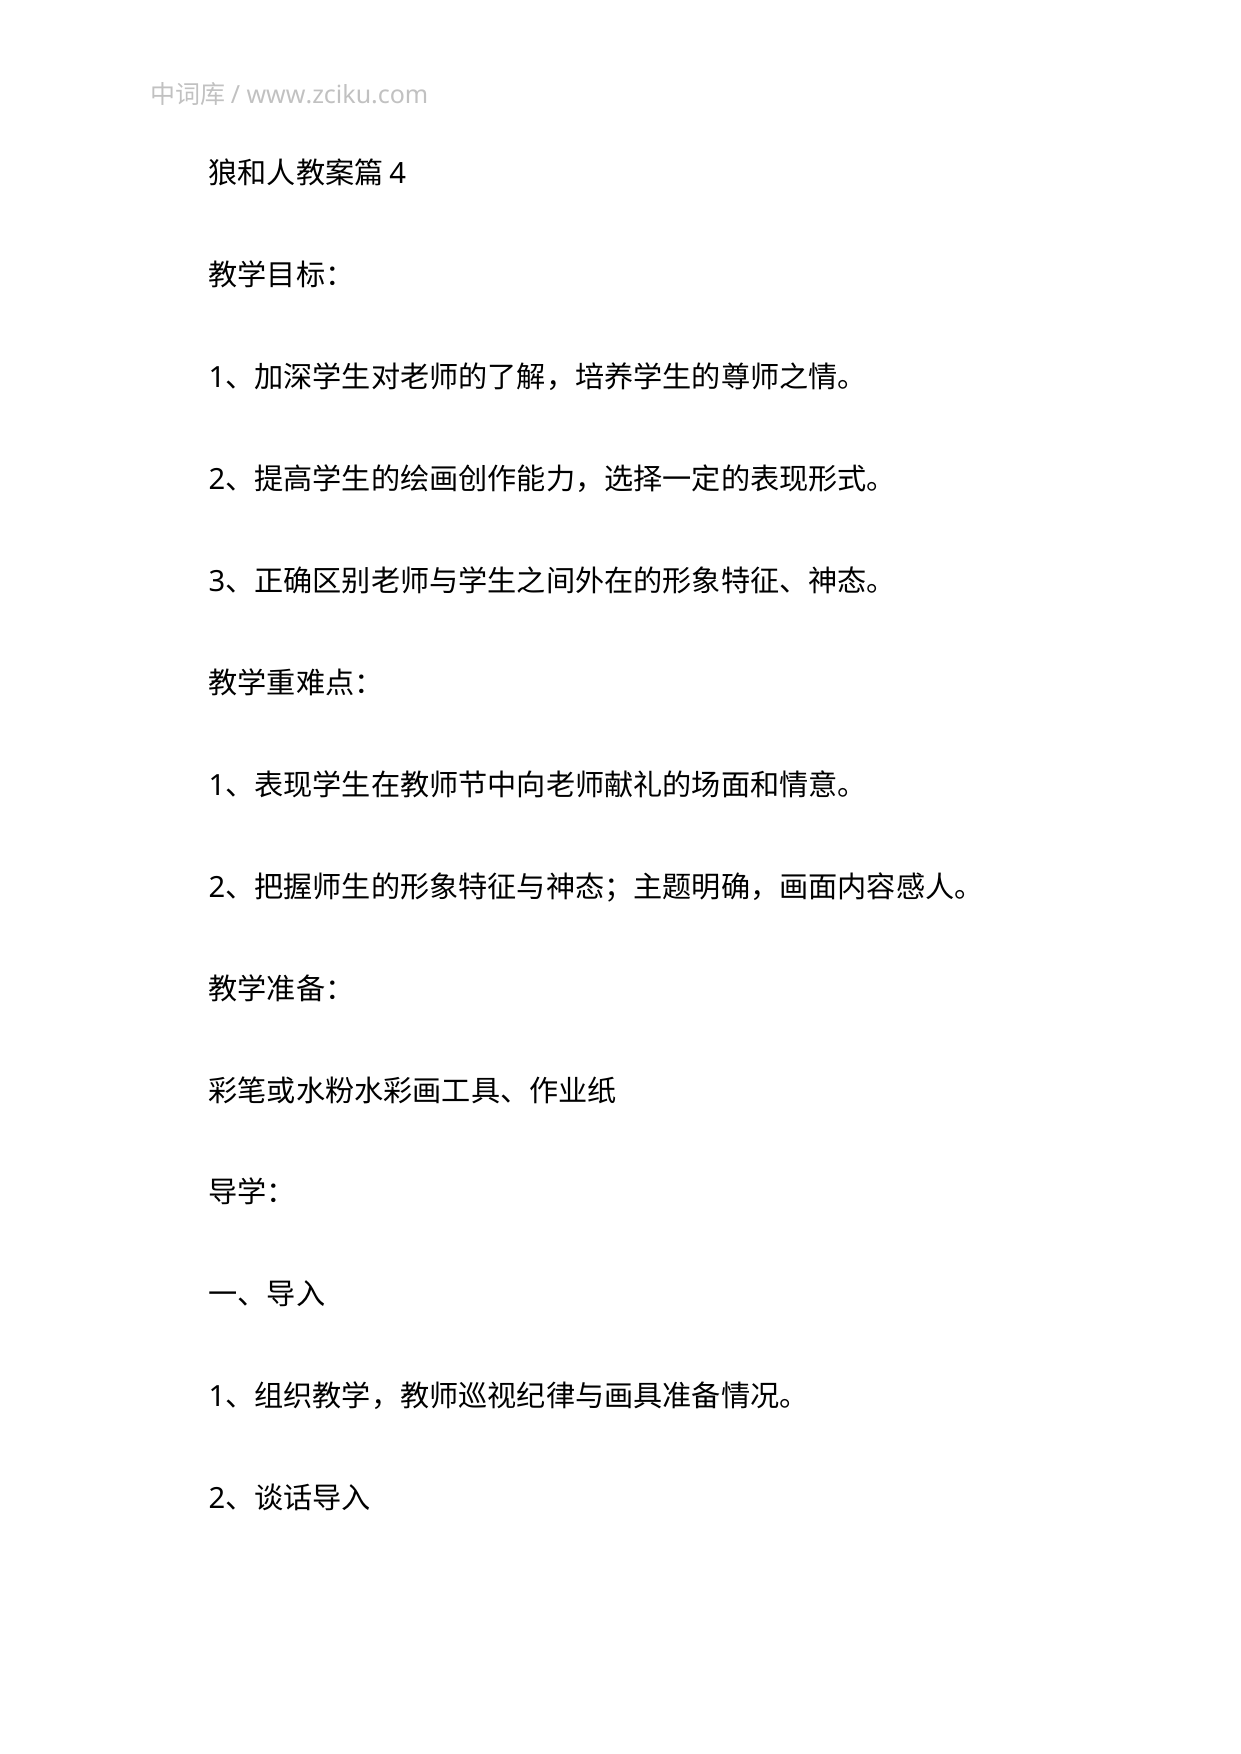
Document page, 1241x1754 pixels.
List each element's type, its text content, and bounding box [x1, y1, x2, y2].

text 狼和人教案篇4 [150, 150, 1090, 192]
text 2、提高学生的绘画创作能力，选择一定的表现形式。 [150, 456, 1090, 498]
text 1、表现学生在教师节中向老师献礼的场面和情意。 [150, 761, 1090, 804]
text 教学重难点： [150, 660, 1090, 702]
text 2、谈话导入 [150, 1474, 1090, 1517]
text 1、加深学生对老师的了解，培养学生的尊师之情。 [150, 354, 1090, 396]
text 教学目标： [150, 252, 1090, 294]
text 教学准备： [150, 965, 1090, 1008]
text 1、组织教学，教师巡视纪律与画具准备情况。 [150, 1372, 1090, 1415]
text 一、导入 [150, 1271, 1090, 1313]
text 导学： [150, 1169, 1090, 1211]
text 2、把握师生的形象特征与神态；主题明确，画面内容感人。 [150, 863, 1090, 906]
text 彩笔或水粉水彩画工具、作业纸 [150, 1067, 1090, 1109]
text 3、正确区别老师与学生之间外在的形象特征、神态。 [150, 558, 1090, 600]
